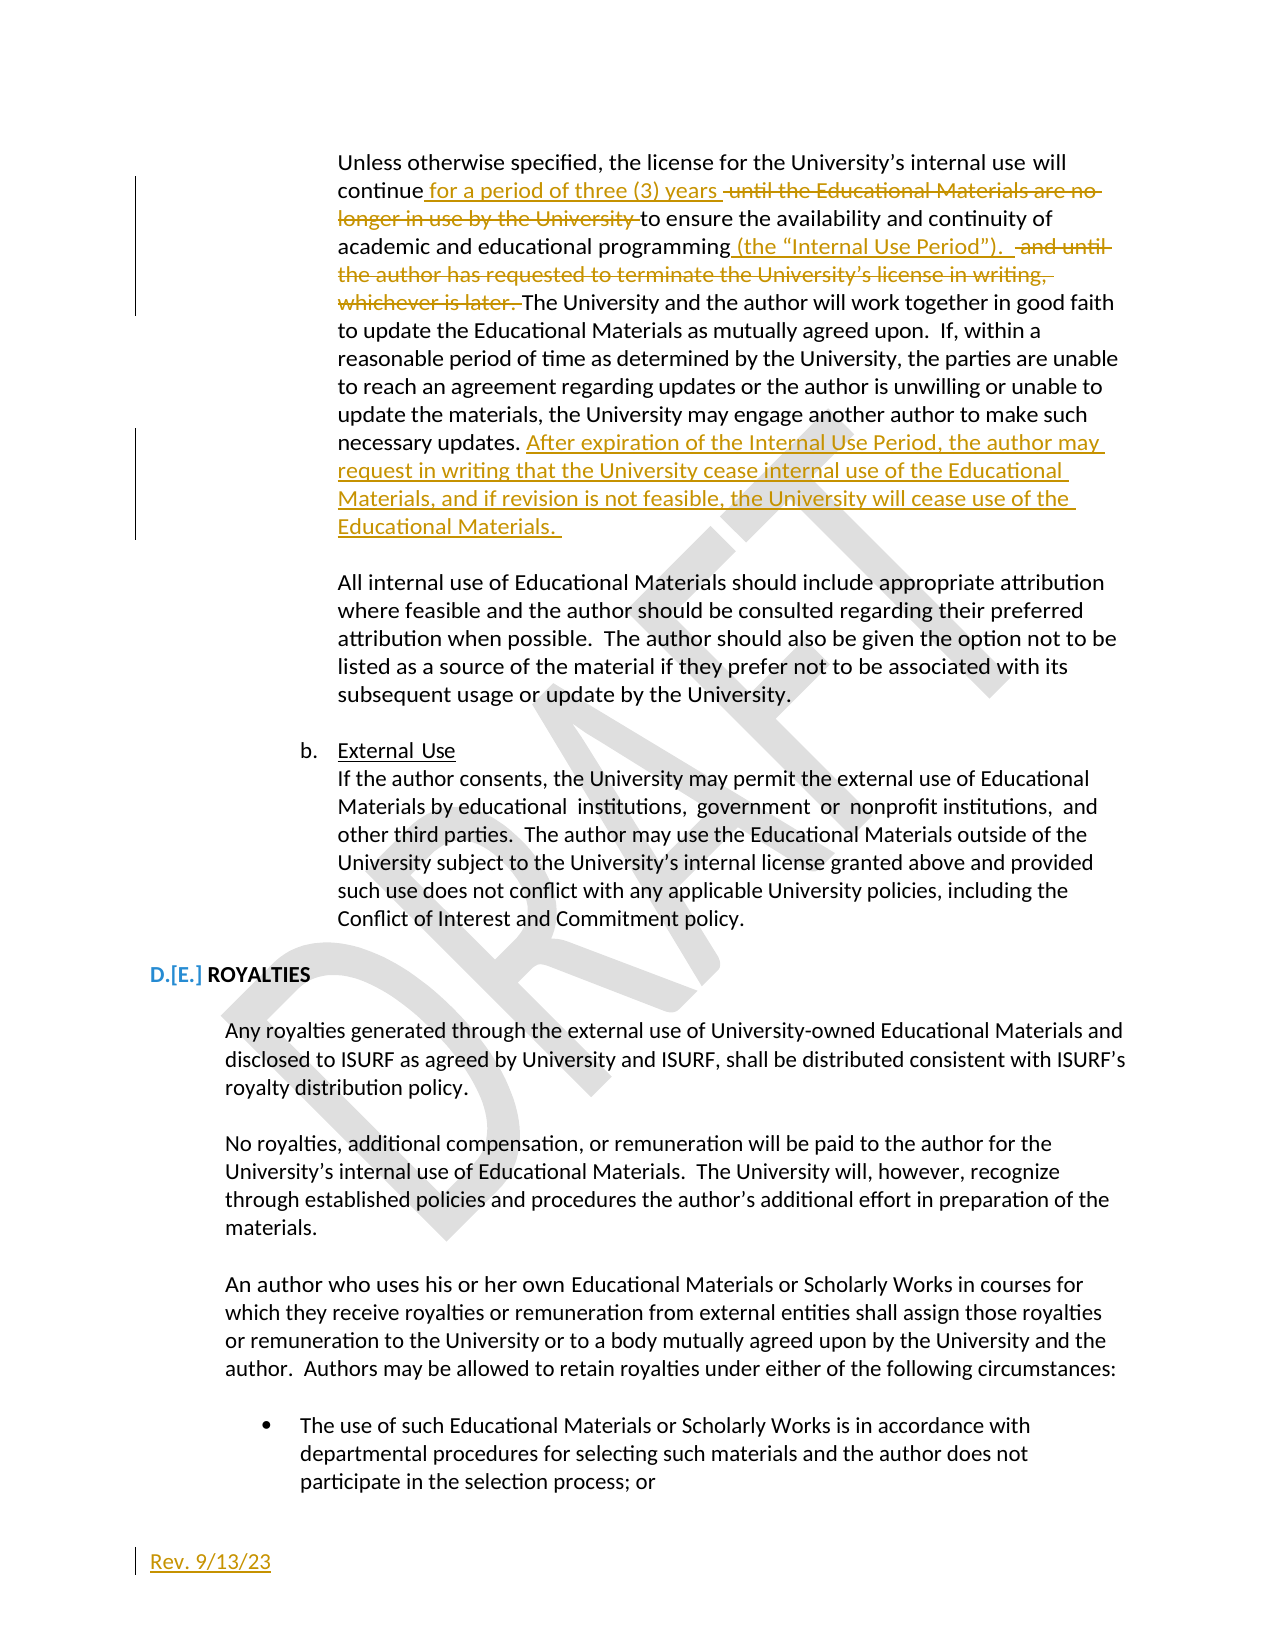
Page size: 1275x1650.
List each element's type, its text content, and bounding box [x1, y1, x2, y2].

list The use of such Educational Materials or Scholarly Works is in accordance with departmental procedures for selecting such materials and the author does not participate in the selection process; or [262, 1411, 1125, 1495]
text All internal use of Educational Materials should include appropriate attribution where feasible and the author should be consulted regarding their preferred attribution when possible. The author should also be given the option not to be listed as a source of the material if they prefer not to be associated with its subsequent usage or update by the University. [337, 568, 1128, 708]
subtitle No royalties, additional compensation, or remuneration will be paid to the author for the University’s internal use of Educational Materials. The University will, however, recognize through established policies and procedures the author’s additional effort in preparation of the materials. [225, 1129, 1128, 1241]
text Any royalties generated through the external use of University-owned Educational Materials and disclosed to ISURF as agreed by University and ISURF, shall be distributed consistent with ISURF’s royalty distribution policy. [225, 1017, 1128, 1101]
text An author who uses his or her own Educational Materials or Scholarly Works in courses for which they receive royalties or remuneration from external entities shall assign those royalties or remuneration to the University or to a body mutually agreed upon by the University and the author. Authors may be allowed to retain royalties under either of the following circumstances: [225, 1270, 1125, 1382]
text If the author consents, the University may permit the external use of Educational Materials by educational institutions, government or nonprofit institutions, and other third parties. The author may use the Educational Materials outside of the University subject to the University’s internal license granted above and provided such use does not conflict with any applicable University policies, including the Conflict of Interest and Commitment policy. [337, 764, 1128, 933]
subtitle ROYALTIES [150, 961, 1128, 989]
list External Use [300, 736, 1128, 764]
text Unless otherwise specified, the license for the University’s internal use will continueto ensure the availability and continuity of academic and educational programmingThe University and the author will work together in good faith to update the Educational Materials as mutually agreed upon. If, within a reasonable period of time as determined by the University, the parties are unable to reach an agreement regarding updates or the author is unwilling or unable to update the materials, the University may engage another author to make such necessary updates. [337, 148, 1128, 540]
